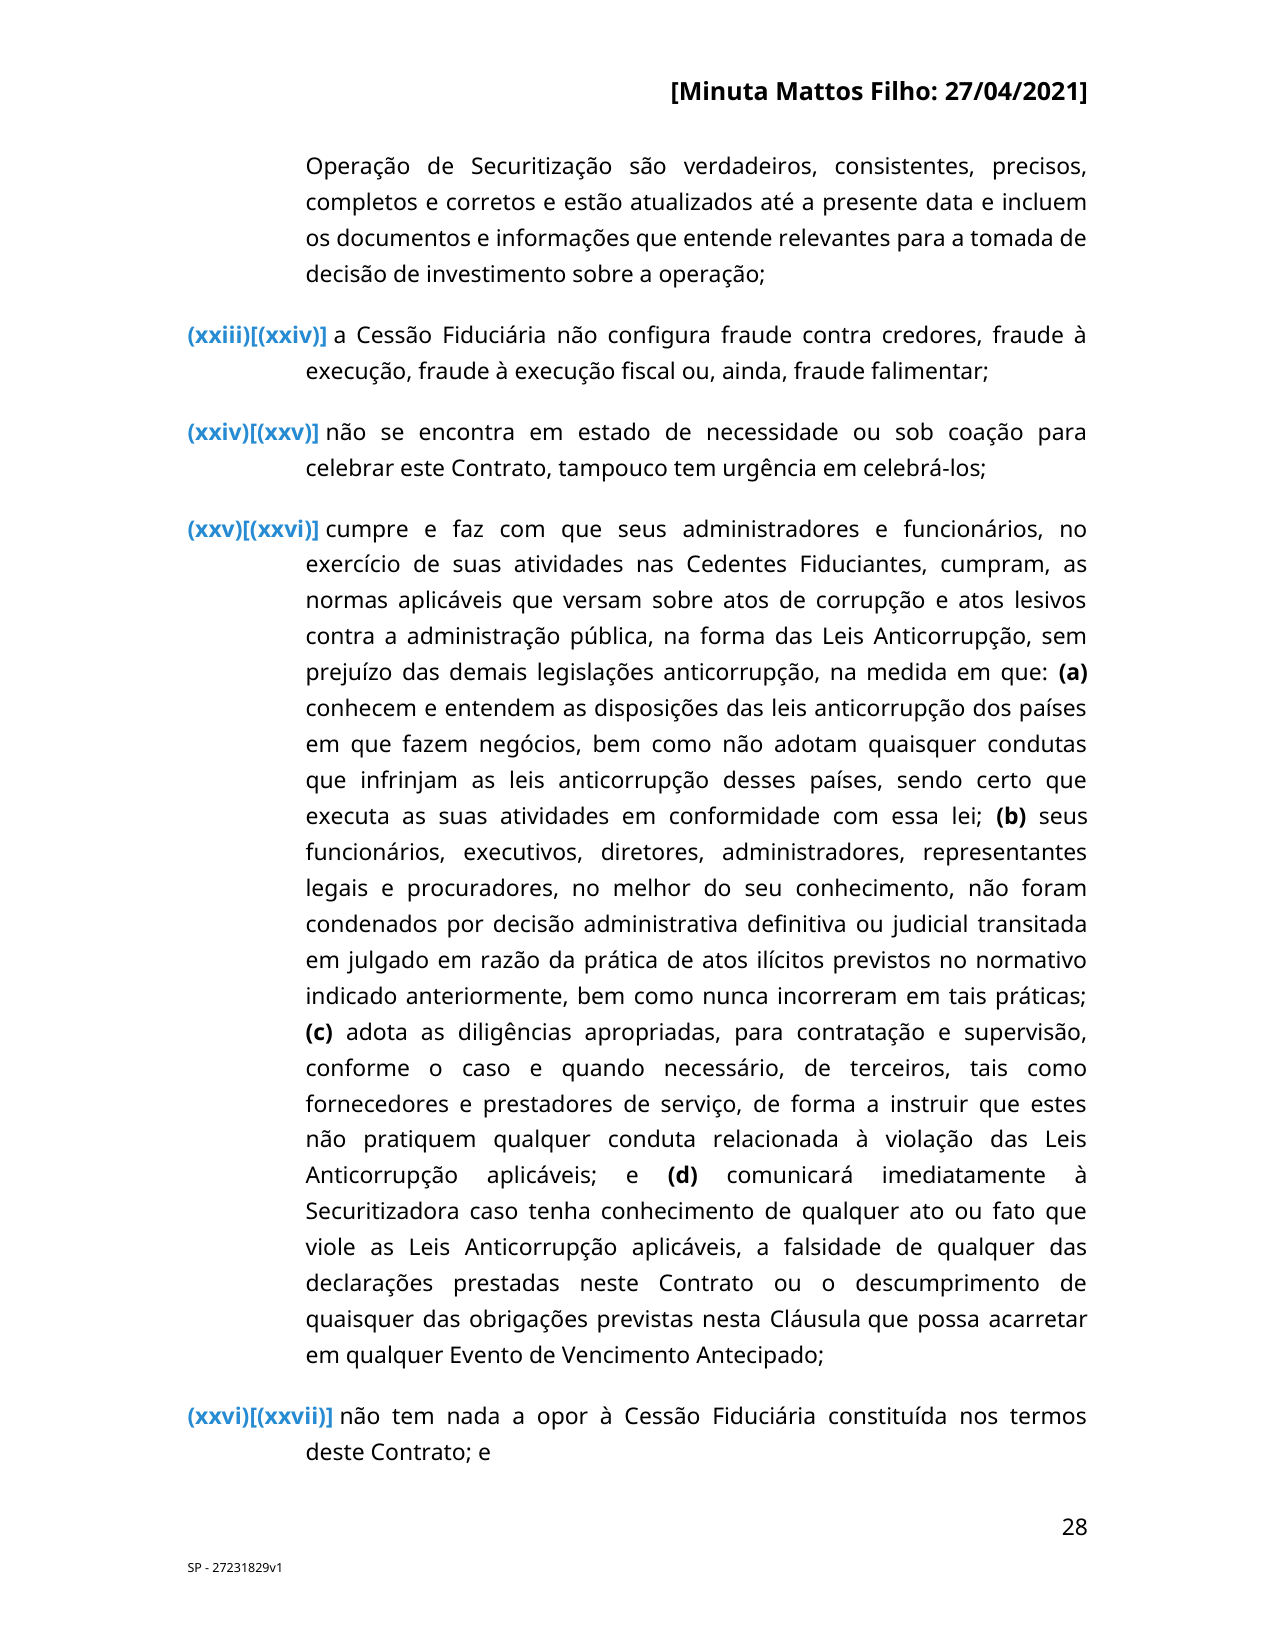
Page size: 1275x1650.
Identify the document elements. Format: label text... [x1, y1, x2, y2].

list cumpre e faz com que seus administradores e funcionários, no exercício de suas atividades nas Cedentes Fiduciantes, cumpram, as normas aplicáveis que versam sobre atos de corrupção e atos lesivos contra a administração pública, na forma das Leis Anticorrupção, sem prejuízo das demais legislações anticorrupção, na medida em que: (a) conhecem e entendem as disposições das leis anticorrupção dos países em que fazem negócios, bem como não adotam quaisquer condutas que infrinjam as leis anticorrupção desses países, sendo certo que executa as suas atividades em conformidade com essa lei; (b) seus funcionários, executivos, diretores, administradores, representantes legais e procuradores, no melhor do seu conhecimento, não foram condenados por decisão administrativa definitiva ou judicial transitada em julgado em razão da prática de atos ilícitos previstos no normativo indicado anteriormente, bem como nunca incorreram em tais práticas; (c) adota as diligências apropriadas, para contratação e supervisão, conforme o caso e quando necessário, de terceiros, tais como fornecedores e prestadores de serviço, de forma a instruir que estes não pratiquem qualquer conduta relacionada à violação das Leis Anticorrupção aplicáveis; e (d) comunicará imediatamente à Securitizadora caso tenha conhecimento de qualquer ato ou fato que viole as Leis Anticorrupção aplicáveis, a falsidade de qualquer das declarações prestadas neste Contrato ou o descumprimento de quaisquer das obrigações previstas nesta Cláusula que possa acarretar em qualquer Evento de Vencimento Antecipado; [187, 512, 1088, 1370]
list não se encontra em estado de necessidade ou sob coação para celebrar este Contrato, tampouco tem urgência em celebrá-los; [187, 416, 1088, 483]
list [187, 150, 1088, 289]
list a Cessão Fiduciária não configura fraude contra credores, fraude à execução, fraude à execução fiscal ou, ainda, fraude falimentar; [187, 319, 1088, 386]
list não tem nada a opor à Cessão Fiduciária constituída nos termos deste Contrato; e [187, 1400, 1088, 1467]
